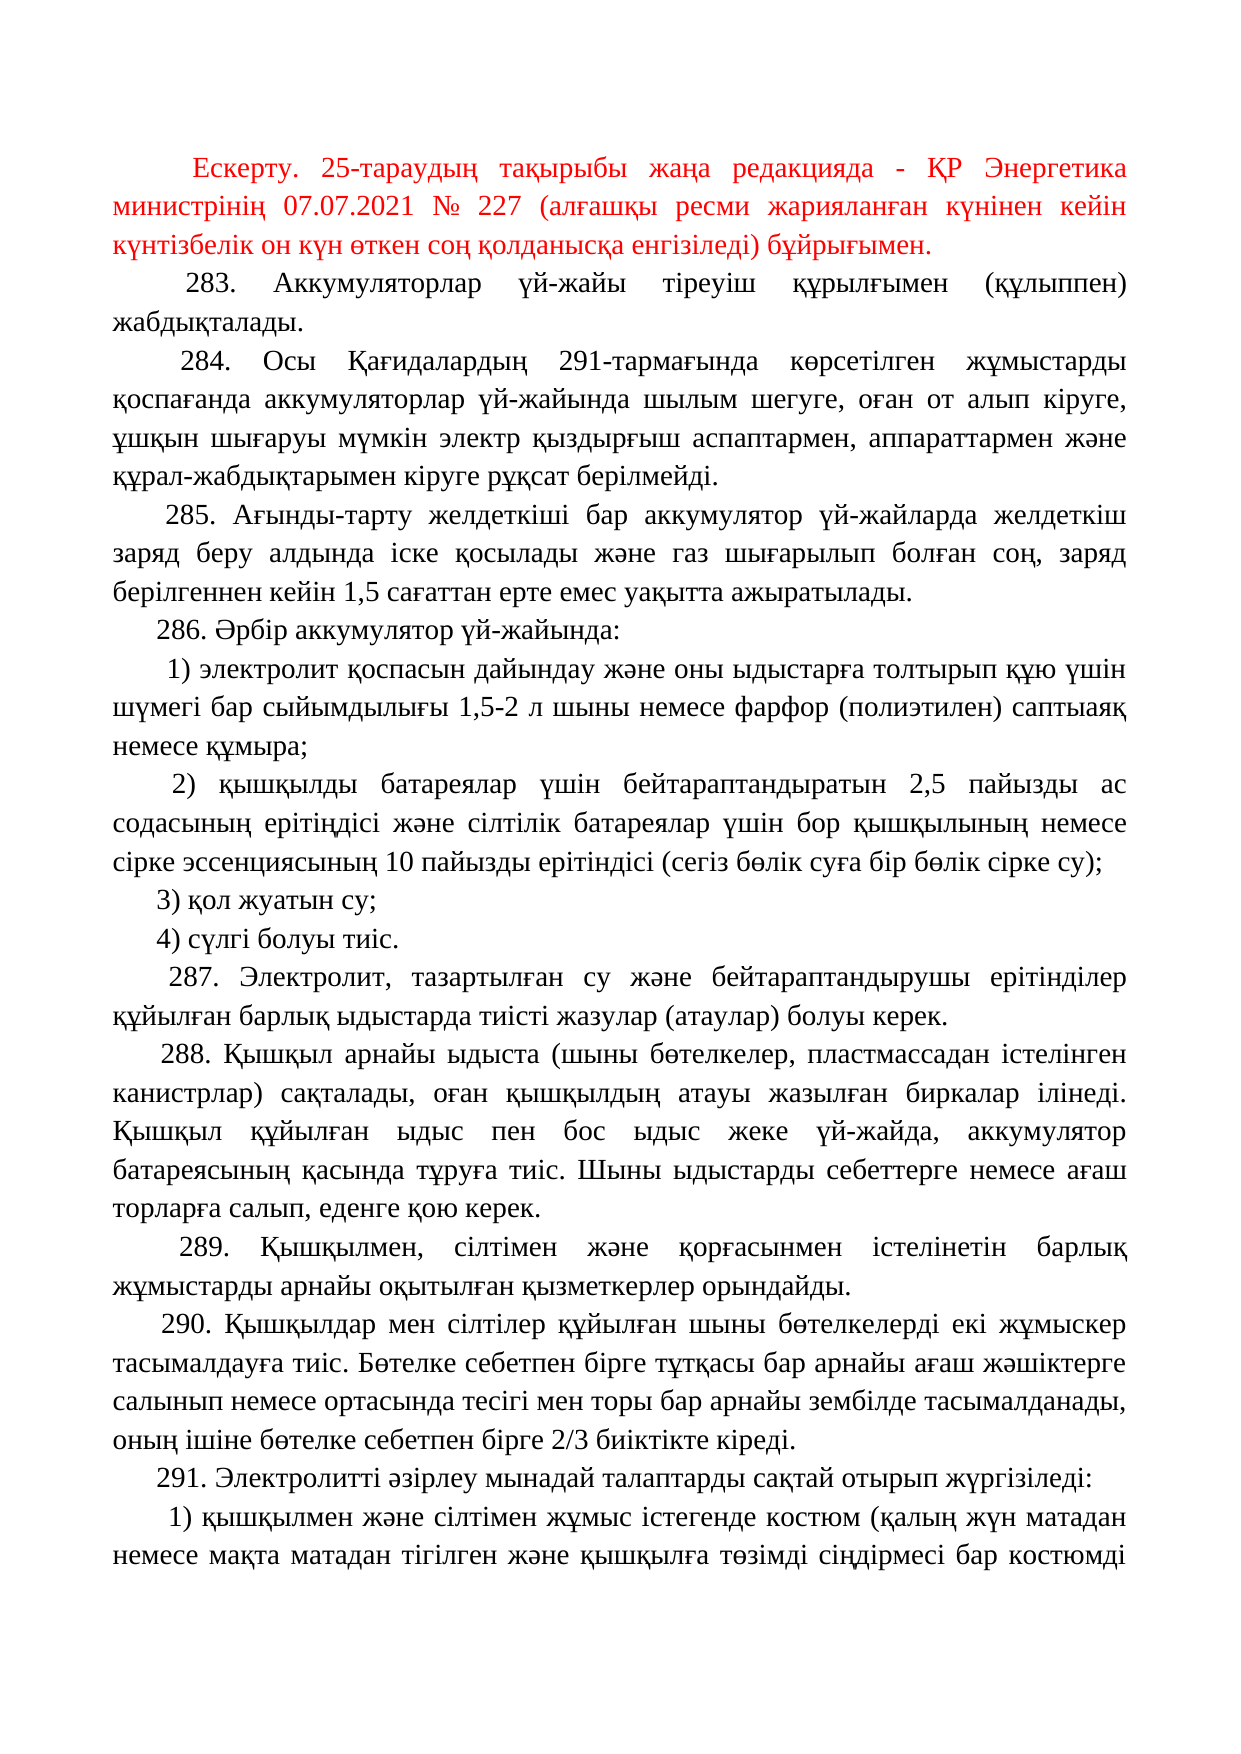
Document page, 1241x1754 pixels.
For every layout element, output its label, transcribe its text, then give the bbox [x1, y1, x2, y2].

text 287. Электролит, тазартылған су және бейтараптандырушы ерітінділер құйылған барлық ыдыстарда тиісті жазулар (атаулар) болуы керек. [112, 959, 1128, 1031]
text 288. Қышқыл арнайы ыдыста (шыны бөтелкелер, пластмассадан істелінген канистрлар) сақталады, оған қышқылдың атауы жазылған биркалар ілінеді. Қышқыл құйылған ыдыс пен бос ыдыс жеке үй-жайда, аккумулятор батареясының қасында тұруға тиіс. Шыны ыдыстарды себеттерге немесе ағаш торларға салып, еденге қою керек. [112, 1036, 1128, 1224]
text 284. Осы Қағидалардың 291-тармағында көрсетілген жұмыстарды қоспағанда аккумуляторлар үй-жайында шылым шегуге, оған от алып кіруге, ұшқын шығаруы мүмкін электр қыздырғыш аспаптармен, аппараттармен және құрал-жабдықтарымен кіруге рұқсат берілмейді. [112, 343, 1128, 492]
text 289. Қышқылмен, сілтімен және қорғасынмен істелінетін барлық жұмыстарды арнайы оқытылған қызметкерлер орындайды. [112, 1229, 1128, 1301]
text 2) қышқылды батареялар үшін бейтараптандыратын 2,5 пайызды ас содасының ерітіңдісі және сілтілік батареялар үшін бор қышқылының немесе сірке эссенциясының 10 пайызды ерітіндісі (сегіз бөлік суға бір бөлік сірке су); [112, 767, 1128, 877]
text 291. Электролитті әзірлеу мынадай талаптарды сақтай отырып жүргізіледі: [112, 1460, 1128, 1494]
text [112, 1499, 1128, 1571]
text 283. Аккумуляторлар үй-жайы тіреуіш құрылғымен (құлыппен) жабдықталады. [112, 266, 1128, 338]
text 285. Ағынды-тарту желдеткіші бар аккумулятор үй-жайларда желдеткіш заряд беру алдында іске қосылады және газ шығарылып болған соң, заряд берілгеннен кейін 1,5 сағаттан ерте емес уақытта ажыратылады. [112, 497, 1128, 607]
text 1) электролит қоспасын дайындау және оны ыдыстарға толтырып құю үшін шүмегі бар сыйымдылығы 1,5-2 л шыны немесе фарфор (полиэтилен) саптыаяқ немесе құмыра; [112, 651, 1128, 762]
text Ескерту. 25-тараудың тақырыбы жаңа редакцияда - ҚР Энергетика министрінің 07.07.2021 № 227 (алғашқы ресми жарияланған күнінен кейін күнтізбелік он күн өткен соң қолданысқа енгізіледі) бұйрығымен. [112, 150, 1128, 261]
text 286. Әрбір аккумулятор үй-жайында: [112, 612, 1128, 646]
text 3) қол жуатын су; [112, 882, 1128, 916]
text 290. Қышқылдар мен сілтілер құйылған шыны бөтелкелерді екі жұмыскер тасымалдауға тиіс. Бөтелке себетпен бірге тұтқасы бар арнайы ағаш жәшіктерге салынып немесе ортасында тесігі мен торы бар арнайы зембілде тасымалданады, оның ішіне бөтелке себетпен бірге 2/3 биіктікте кіреді. [112, 1306, 1128, 1455]
text 4) сүлгі болуы тиіс. [112, 921, 1128, 954]
